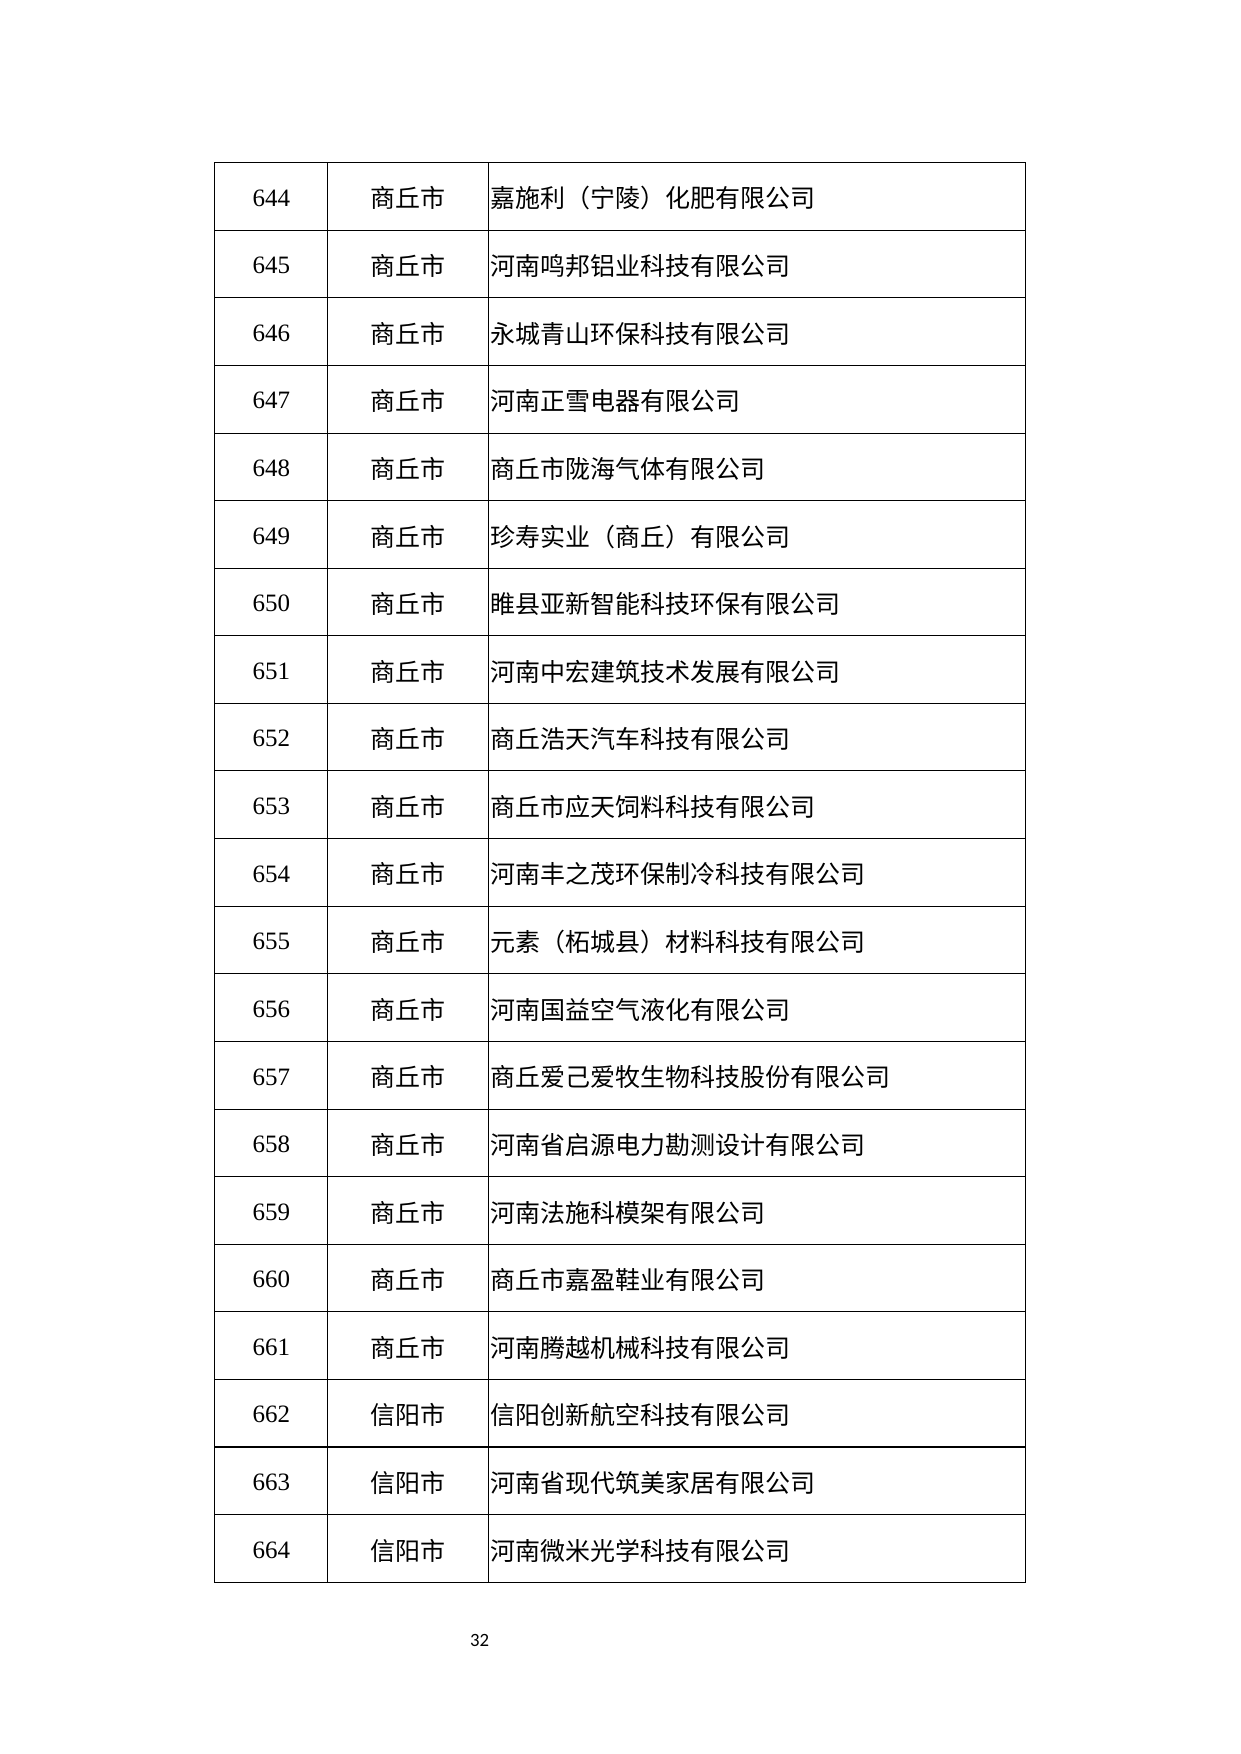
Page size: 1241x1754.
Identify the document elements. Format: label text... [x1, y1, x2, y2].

table_cell 663 [215, 1448, 327, 1514]
table_cell 商丘市陇海气体有限公司 [489, 434, 1025, 500]
table_cell 商丘市 [328, 163, 488, 229]
table_cell 商丘市 [328, 1312, 488, 1379]
table_cell 河南法施科模架有限公司 [489, 1177, 1025, 1244]
table_cell 河南国益空气液化有限公司 [489, 974, 1025, 1041]
table_cell 659 [215, 1177, 327, 1244]
table_cell 商丘市 [328, 434, 488, 500]
table_cell 永城青山环保科技有限公司 [489, 298, 1025, 365]
table_cell 河南丰之茂环保制冷科技有限公司 [489, 839, 1025, 906]
table_cell 商丘市 [328, 501, 488, 568]
table_cell 河南正雪电器有限公司 [489, 366, 1025, 432]
table_cell 商丘市 [328, 839, 488, 906]
table_cell 河南腾越机械科技有限公司 [489, 1312, 1025, 1379]
table_cell 商丘市 [328, 366, 488, 432]
table_cell 商丘浩天汽车科技有限公司 [489, 704, 1025, 770]
table_cell 河南微米光学科技有限公司 [489, 1515, 1025, 1582]
table_cell 商丘市 [328, 704, 488, 770]
table_cell 商丘市嘉盈鞋业有限公司 [489, 1245, 1025, 1311]
table_cell 654 [215, 839, 327, 906]
table_cell 646 [215, 298, 327, 365]
table_cell 信阳市 [328, 1448, 488, 1514]
table_cell 653 [215, 771, 327, 838]
table_cell 商丘市 [328, 1245, 488, 1311]
table_cell 嘉施利（宁陵）化肥有限公司 [489, 163, 1025, 229]
table_cell 信阳市 [328, 1515, 488, 1582]
table_cell 河南省现代筑美家居有限公司 [489, 1448, 1025, 1514]
table_cell 睢县亚新智能科技环保有限公司 [489, 569, 1025, 635]
table_cell 658 [215, 1110, 327, 1176]
table_cell 商丘市 [328, 1110, 488, 1176]
table_cell 650 [215, 569, 327, 635]
table_cell 649 [215, 501, 327, 568]
table_cell 商丘市 [328, 231, 488, 297]
table_cell 商丘市 [328, 1042, 488, 1108]
table_cell 660 [215, 1245, 327, 1311]
table_cell 645 [215, 231, 327, 297]
table_cell 647 [215, 366, 327, 432]
table_cell 元素（柘城县）材料科技有限公司 [489, 907, 1025, 973]
table_cell 661 [215, 1312, 327, 1379]
table_cell 珍寿实业（商丘）有限公司 [489, 501, 1025, 568]
table_cell 商丘市 [328, 771, 488, 838]
table_cell 662 [215, 1380, 327, 1446]
table_cell 商丘市应天饲料科技有限公司 [489, 771, 1025, 838]
table_cell 商丘市 [328, 974, 488, 1041]
table_cell 信阳创新航空科技有限公司 [489, 1380, 1025, 1446]
table_cell 655 [215, 907, 327, 973]
table_cell 652 [215, 704, 327, 770]
table_cell 656 [215, 974, 327, 1041]
table_cell 河南鸣邦铝业科技有限公司 [489, 231, 1025, 297]
table_cell 657 [215, 1042, 327, 1108]
table_cell 商丘市 [328, 907, 488, 973]
table_cell 信阳市 [328, 1380, 488, 1446]
table_cell 644 [215, 163, 327, 229]
table_cell 商丘市 [328, 569, 488, 635]
table_cell 664 [215, 1515, 327, 1582]
table_cell 648 [215, 434, 327, 500]
table_cell 商丘市 [328, 1177, 488, 1244]
table_cell 651 [215, 636, 327, 703]
table_cell 商丘市 [328, 298, 488, 365]
table_cell 商丘爱己爱牧生物科技股份有限公司 [489, 1042, 1025, 1108]
table_cell 河南省启源电力勘测设计有限公司 [489, 1110, 1025, 1176]
table_cell 商丘市 [328, 636, 488, 703]
table_cell 河南中宏建筑技术发展有限公司 [489, 636, 1025, 703]
